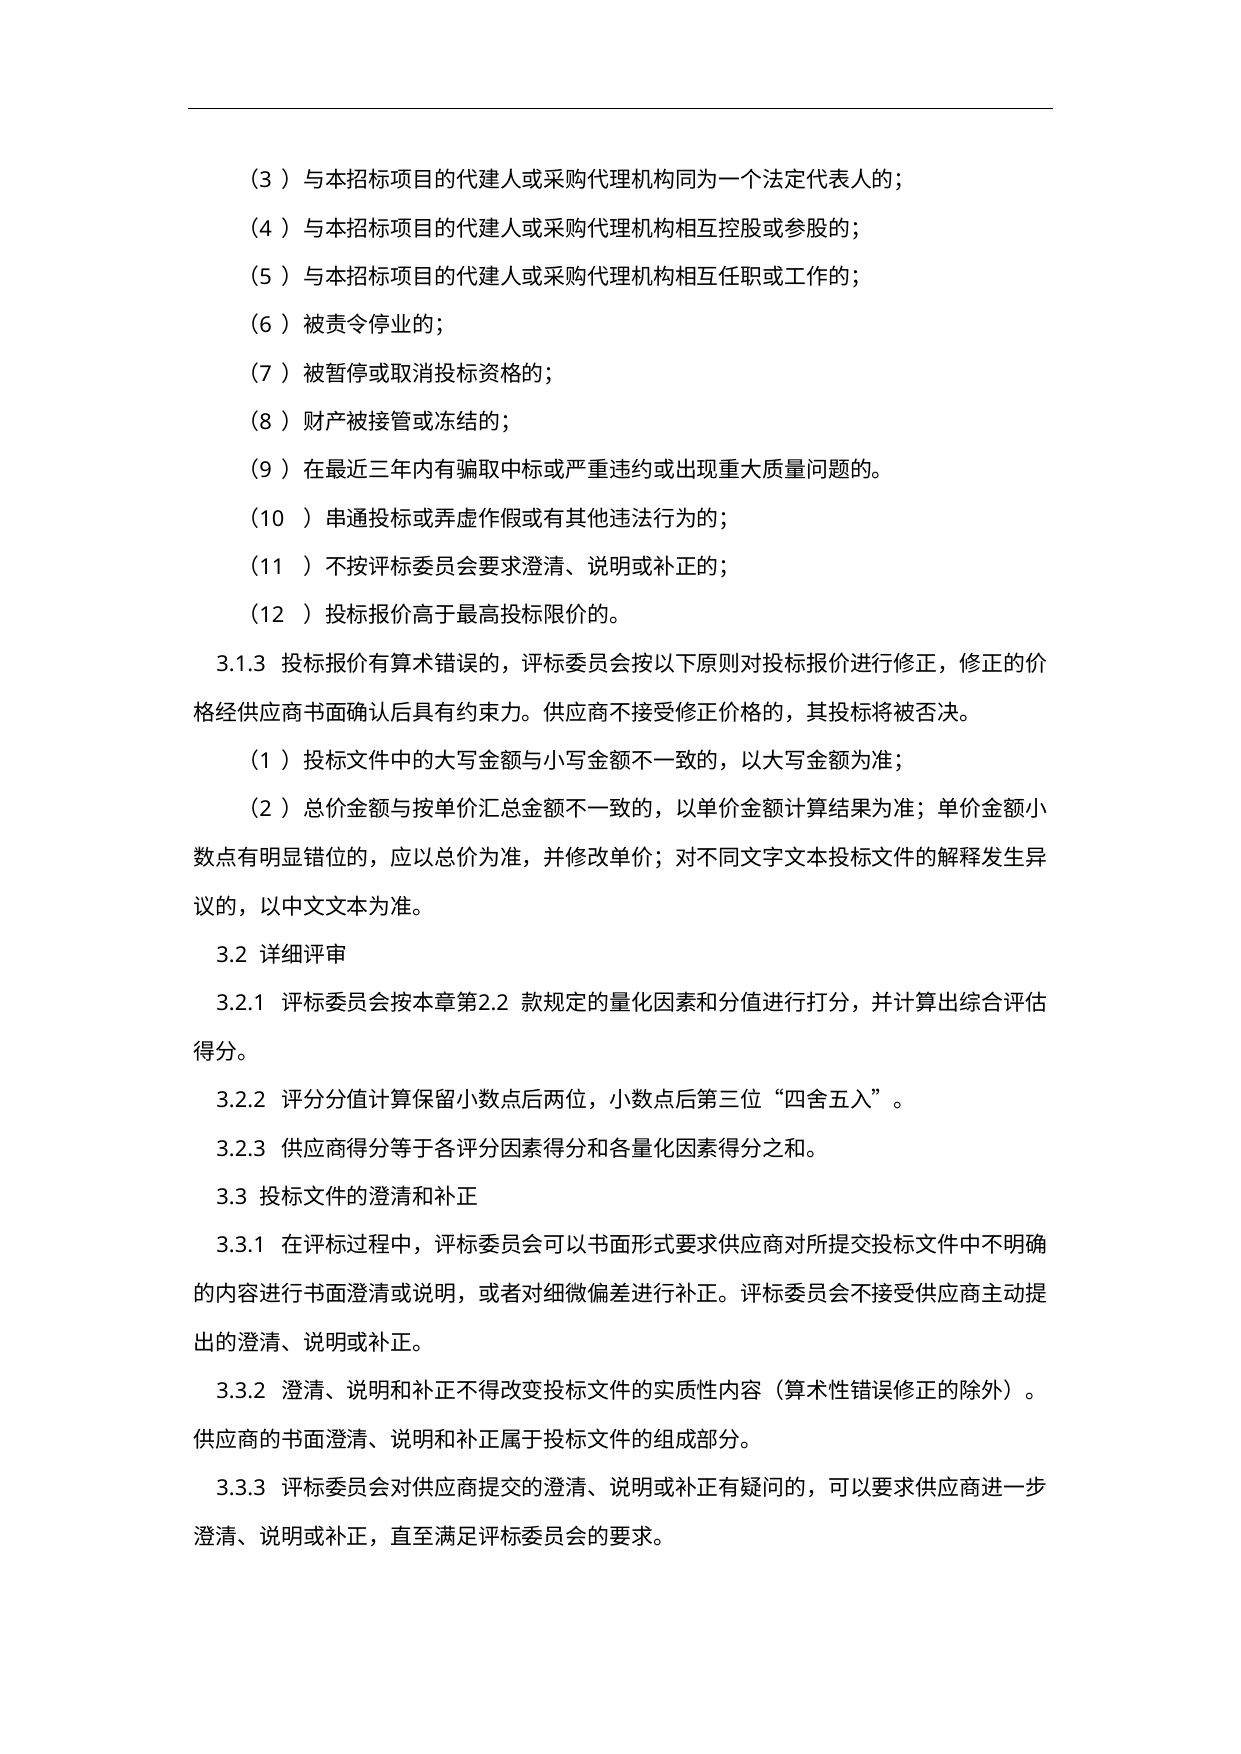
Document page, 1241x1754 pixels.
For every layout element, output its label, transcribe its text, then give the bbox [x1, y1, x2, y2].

text （12）投标报价高于最高投标限价的。 [187, 597, 1053, 629]
text 3.2.3 供应商得分等于各评分因素得分和各量化因素得分之和。 [187, 1130, 1053, 1163]
text （8）财产被接管或冻结的； [187, 404, 1053, 436]
text 3.3.3 评标委员会对供应商提交的澄清、说明或补正有疑问的，可以要求供应商进一步澄清、说明或补正，直至满足评标委员会的要求。 [187, 1470, 1053, 1551]
text （9）在最近三年内有骗取中标或严重违约或出现重大质量问题的。 [187, 452, 1053, 484]
text （2）总价金额与按单价汇总金额不一致的，以单价金额计算结果为准；单价金额小数点有明显错位的，应以总价为准，并修改单价；对不同文字文本投标文件的解释发生异议的，以中文文本为准。 [187, 791, 1053, 921]
text （7）被暂停或取消投标资格的； [187, 355, 1053, 388]
text 3.2.1 评标委员会按本章第2.2 款规定的量化因素和分值进行打分，并计算出综合评估得分。 [187, 985, 1053, 1066]
text （11）不按评标委员会要求澄清、说明或补正的； [187, 549, 1053, 581]
text （4）与本招标项目的代建人或采购代理机构相互控股或参股的； [187, 210, 1053, 243]
text 3.2.2 评分分值计算保留小数点后两位，小数点后第三位“四舍五入”。 [187, 1082, 1053, 1114]
text 3.3.1 在评标过程中，评标委员会可以书面形式要求供应商对所提交投标文件中不明确的内容进行书面澄清或说明，或者对细微偏差进行补正。评标委员会不接受供应商主动提出的澄清、说明或补正。 [187, 1227, 1053, 1357]
text （5）与本招标项目的代建人或采购代理机构相互任职或工作的； [187, 259, 1053, 291]
text （6）被责令停业的； [187, 307, 1053, 339]
text 3.1.3 投标报价有算术错误的，评标委员会按以下原则对投标报价进行修正，修正的价格经供应商书面确认后具有约束力。供应商不接受修正价格的，其投标将被否决。 [187, 645, 1053, 727]
text （1）投标文件中的大写金额与小写金额不一致的，以大写金额为准； [187, 742, 1053, 775]
text 3.2 详细评审 [187, 937, 1053, 969]
text （10）串通投标或弄虚作假或有其他违法行为的； [187, 500, 1053, 533]
text （3）与本招标项目的代建人或采购代理机构同为一个法定代表人的； [187, 162, 1053, 194]
text 3.3 投标文件的澄清和补正 [187, 1179, 1053, 1211]
text 3.3.2 澄清、说明和补正不得改变投标文件的实质性内容（算术性错误修正的除外）。供应商的书面澄清、说明和补正属于投标文件的组成部分。 [187, 1373, 1053, 1454]
